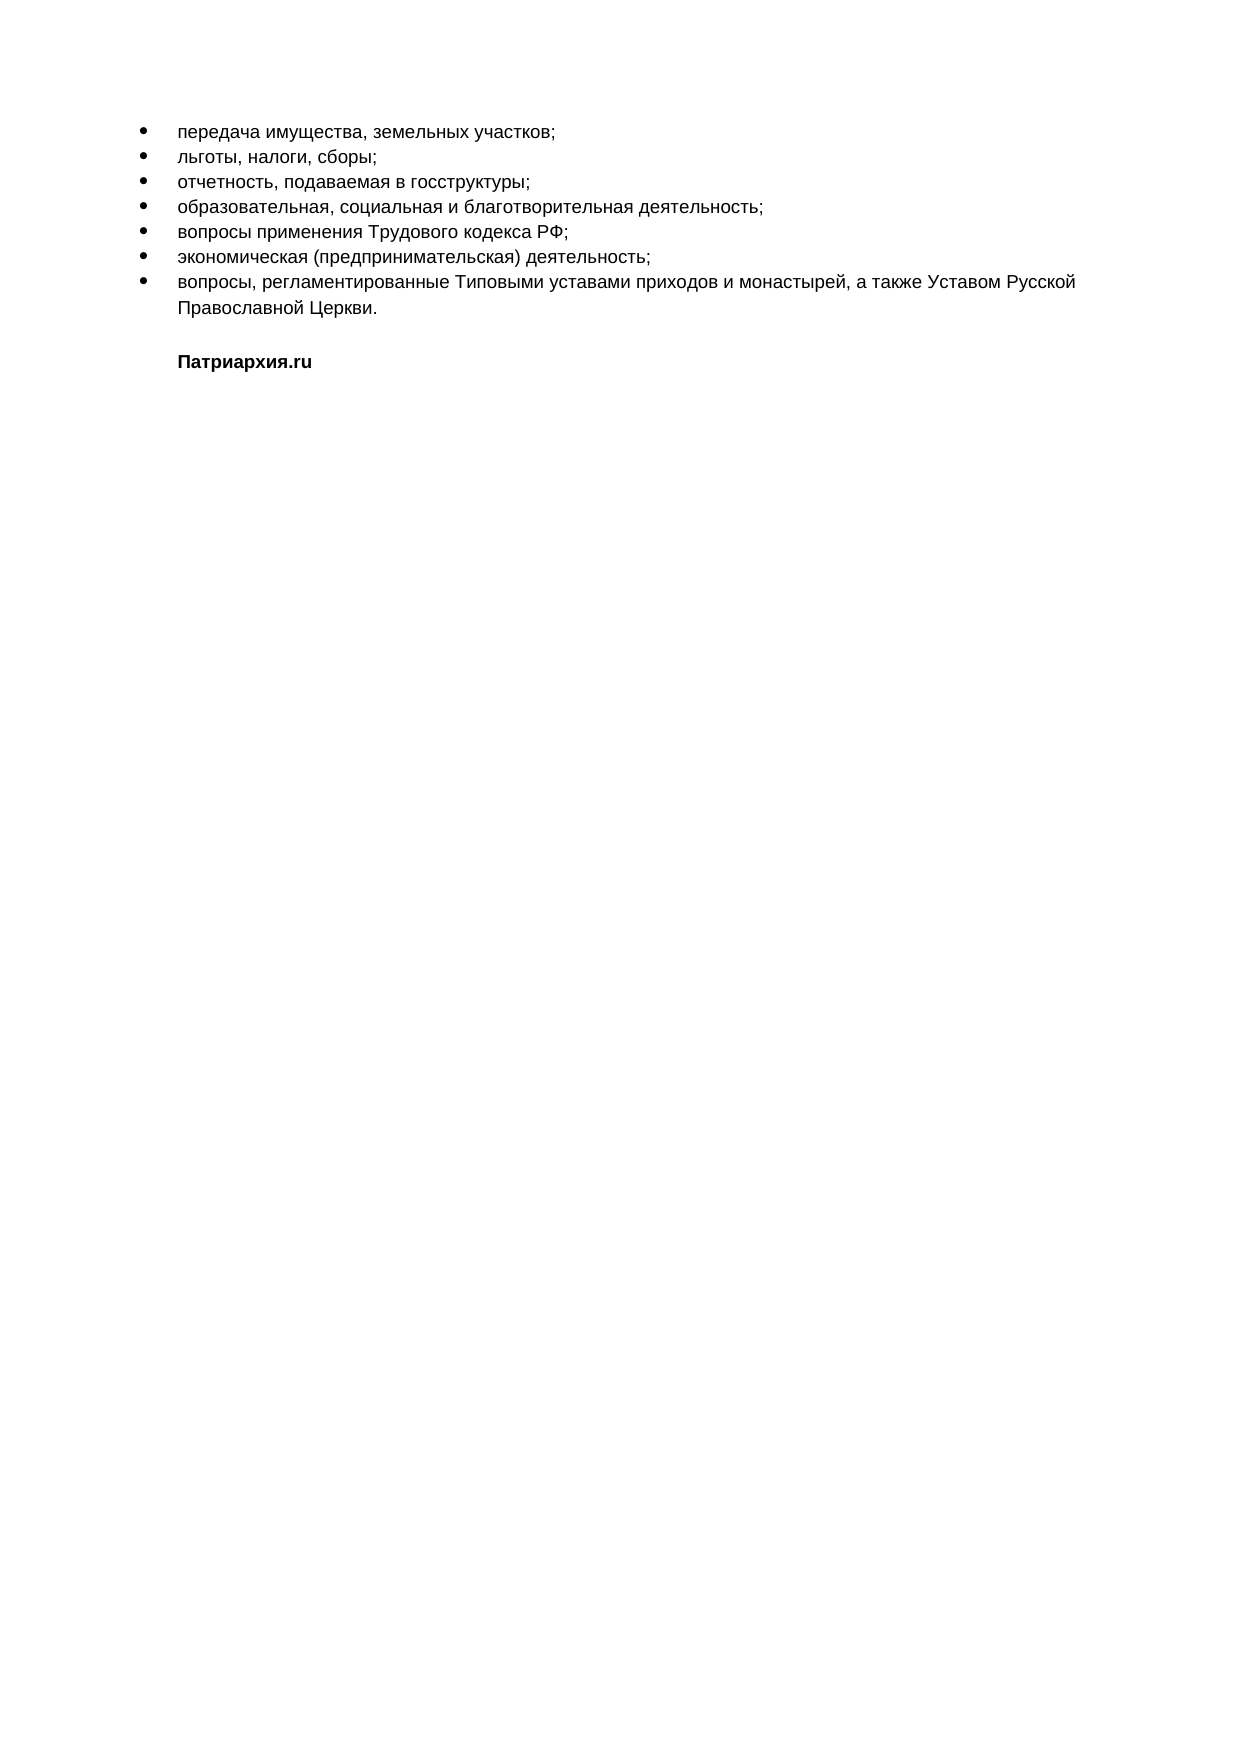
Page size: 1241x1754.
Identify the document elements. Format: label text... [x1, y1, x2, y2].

list экономическая (предпринимательская) деятельность; [140, 243, 1152, 268]
list передача имущества, земельных участков; [140, 118, 1152, 143]
list вопросы, регламентированные Типовыми уставами приходов и монастырей, а также Уставом Русской Православной Церкви. [140, 268, 1152, 318]
list отчетность, подаваемая в госструктуры; [140, 168, 1152, 193]
list образовательная, социальная и благотворительная деятельность; [140, 193, 1152, 218]
list льготы, налоги, сборы; [140, 143, 1152, 168]
list вопросы применения Трудового кодекса РФ; [140, 218, 1152, 243]
text Патриархия.ru [177, 347, 1152, 372]
